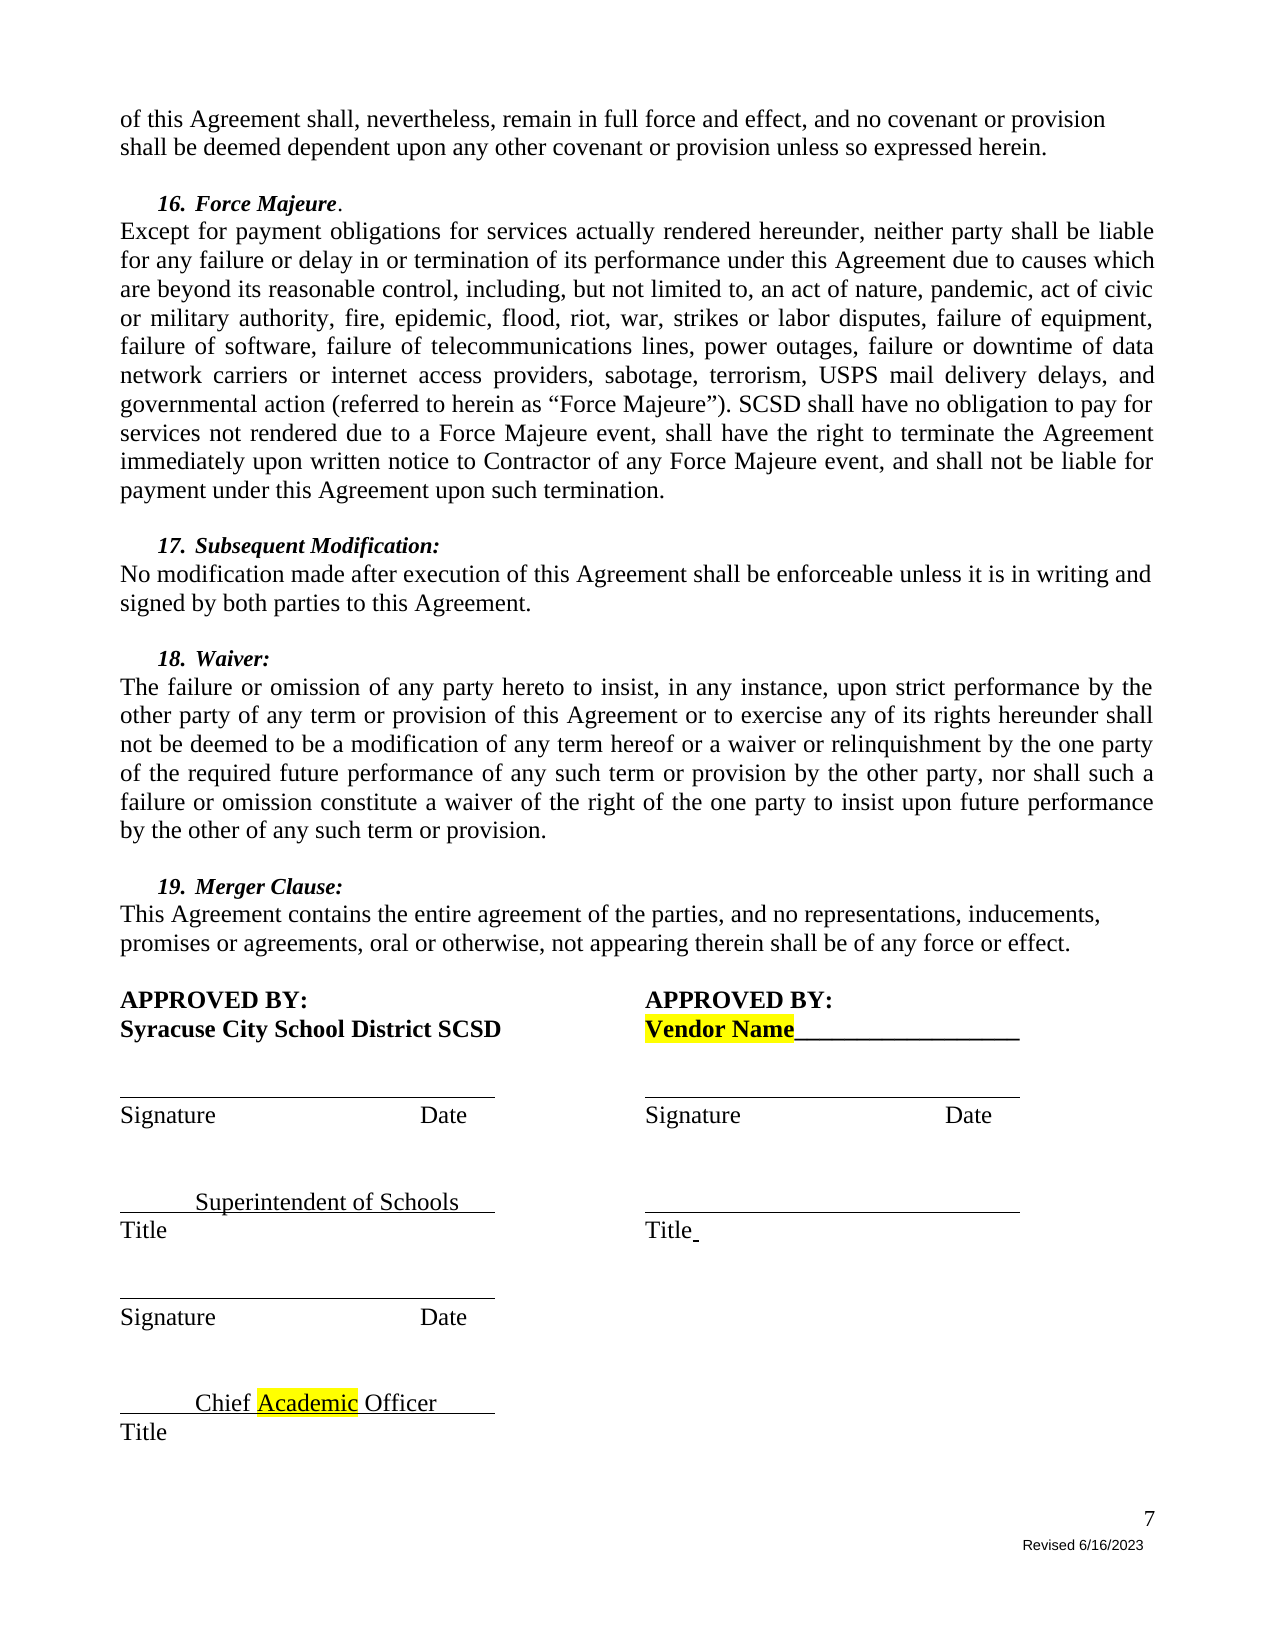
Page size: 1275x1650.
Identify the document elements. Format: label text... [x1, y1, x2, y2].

list Subsequent Modification: [157, 533, 1155, 559]
text Title [120, 1417, 1155, 1445]
text No modification made after execution of this Agreement shall be enforceable unless it is in writing and signed by both parties to this Agreement. [120, 559, 1155, 616]
list Waiver: [157, 645, 1155, 672]
list Merger Clause: [157, 873, 1155, 899]
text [120, 104, 1155, 161]
text APPROVED BY: APPROVED BY: [120, 985, 1155, 1014]
list Force Majeure. [157, 190, 1155, 216]
text Except for payment obligations for services actually rendered hereunder, neither party shall be liable for any failure or delay in or termination of its performance under this Agreement due to causes which are beyond its reasonable control, including, but not limited to, an act of nature, pandemic, act of civic or military authority, fire, epidemic, flood, riot, war, strikes or labor disputes, failure of equipment, failure of software, failure of telecommunications lines, power outages, failure or downtime of data network carriers or internet access providers, sabotage, terrorism, USPS mail delivery delays, and governmental action (referred to herein as “Force Majeure”). SCSD shall have no obligation to pay for services not rendered due to a Force Majeure event, shall have the right to terminate the Agreement immediately upon written notice to Contractor of any Force Majeure event, and shall not be liable for payment under this Agreement upon such termination. [120, 216, 1155, 504]
text Signature Date [120, 1302, 1211, 1330]
text Syracuse City School District SCSD Vendor Name__________________ [794, 1014, 1211, 1043]
text Chief Academic Officer [358, 1388, 1211, 1417]
text Syracuse City School District SCSD Vendor Name__________________ [120, 1014, 645, 1043]
text This Agreement contains the entire agreement of the parties, and no representations, inducements, promises or agreements, oral or otherwise, not appearing therein shall be of any force or effect. [120, 899, 1155, 957]
text The failure or omission of any party hereto to insist, in any instance, upon strict performance by the other party of any term or provision of this Agreement or to exercise any of its rights hereunder shall not be deemed to be a modification of any term hereof or a waiver or relinquishment by the one party of the required future performance of any such term or provision by the other party, nor shall such a failure or omission constitute a waiver of the right of the one party to insist upon future performance by the other of any such term or provision. [120, 672, 1155, 844]
text Title Title [120, 1215, 1155, 1244]
text Signature Date Signature Date [120, 1100, 1211, 1129]
text Chief Academic Officer [120, 1388, 257, 1413]
text Superintendent of Schools [120, 1187, 1211, 1215]
